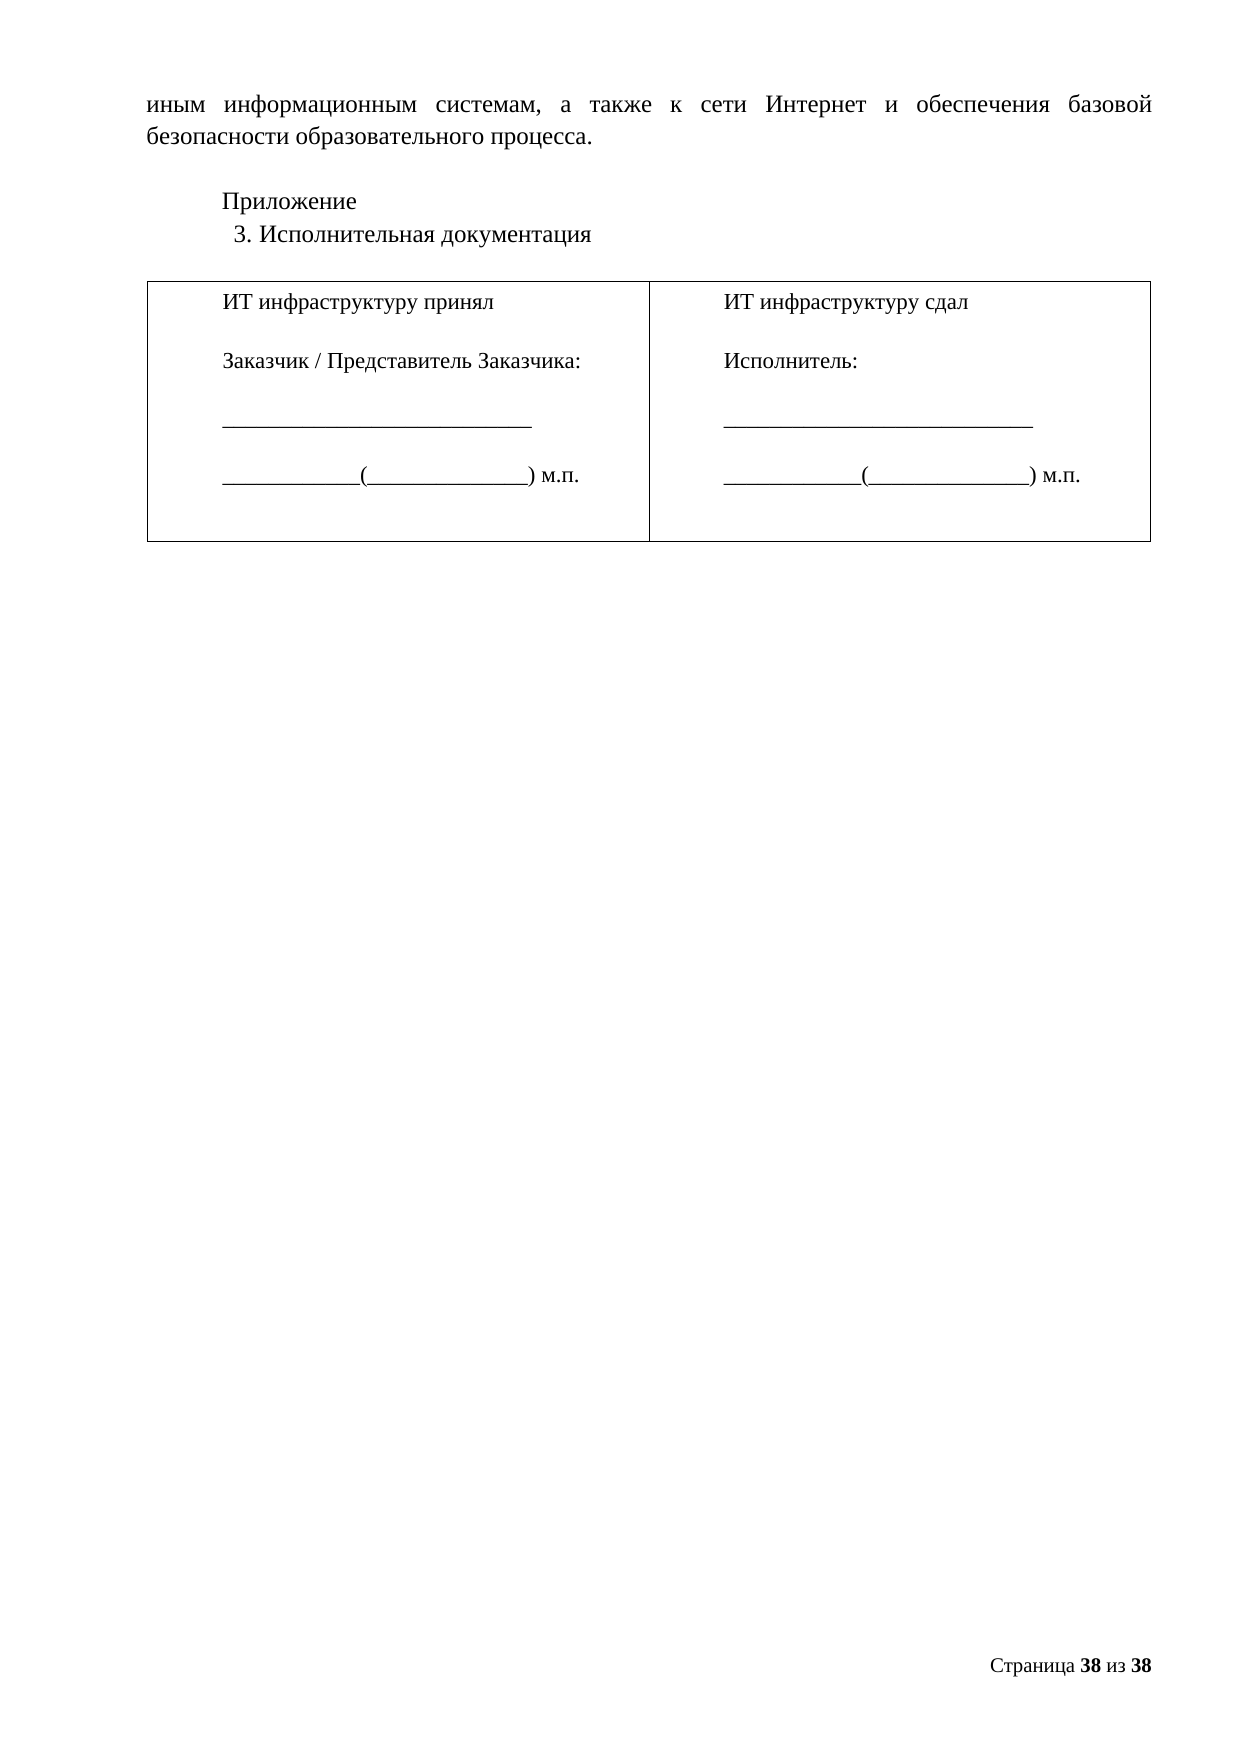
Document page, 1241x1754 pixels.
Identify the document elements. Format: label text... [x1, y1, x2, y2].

table_header ИТ инфраструктуру сдал Исполнитель: ___________________________ ____________(______________) м.п. [650, 282, 1150, 541]
text 3. Исполнительная документация [152, 219, 592, 248]
table_header ИТ инфраструктуру принял Заказчик / Представитель Заказчика: ___________________________ ____________(______________) м.п. [148, 282, 649, 541]
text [146, 89, 1153, 150]
text Приложение [222, 186, 1153, 215]
